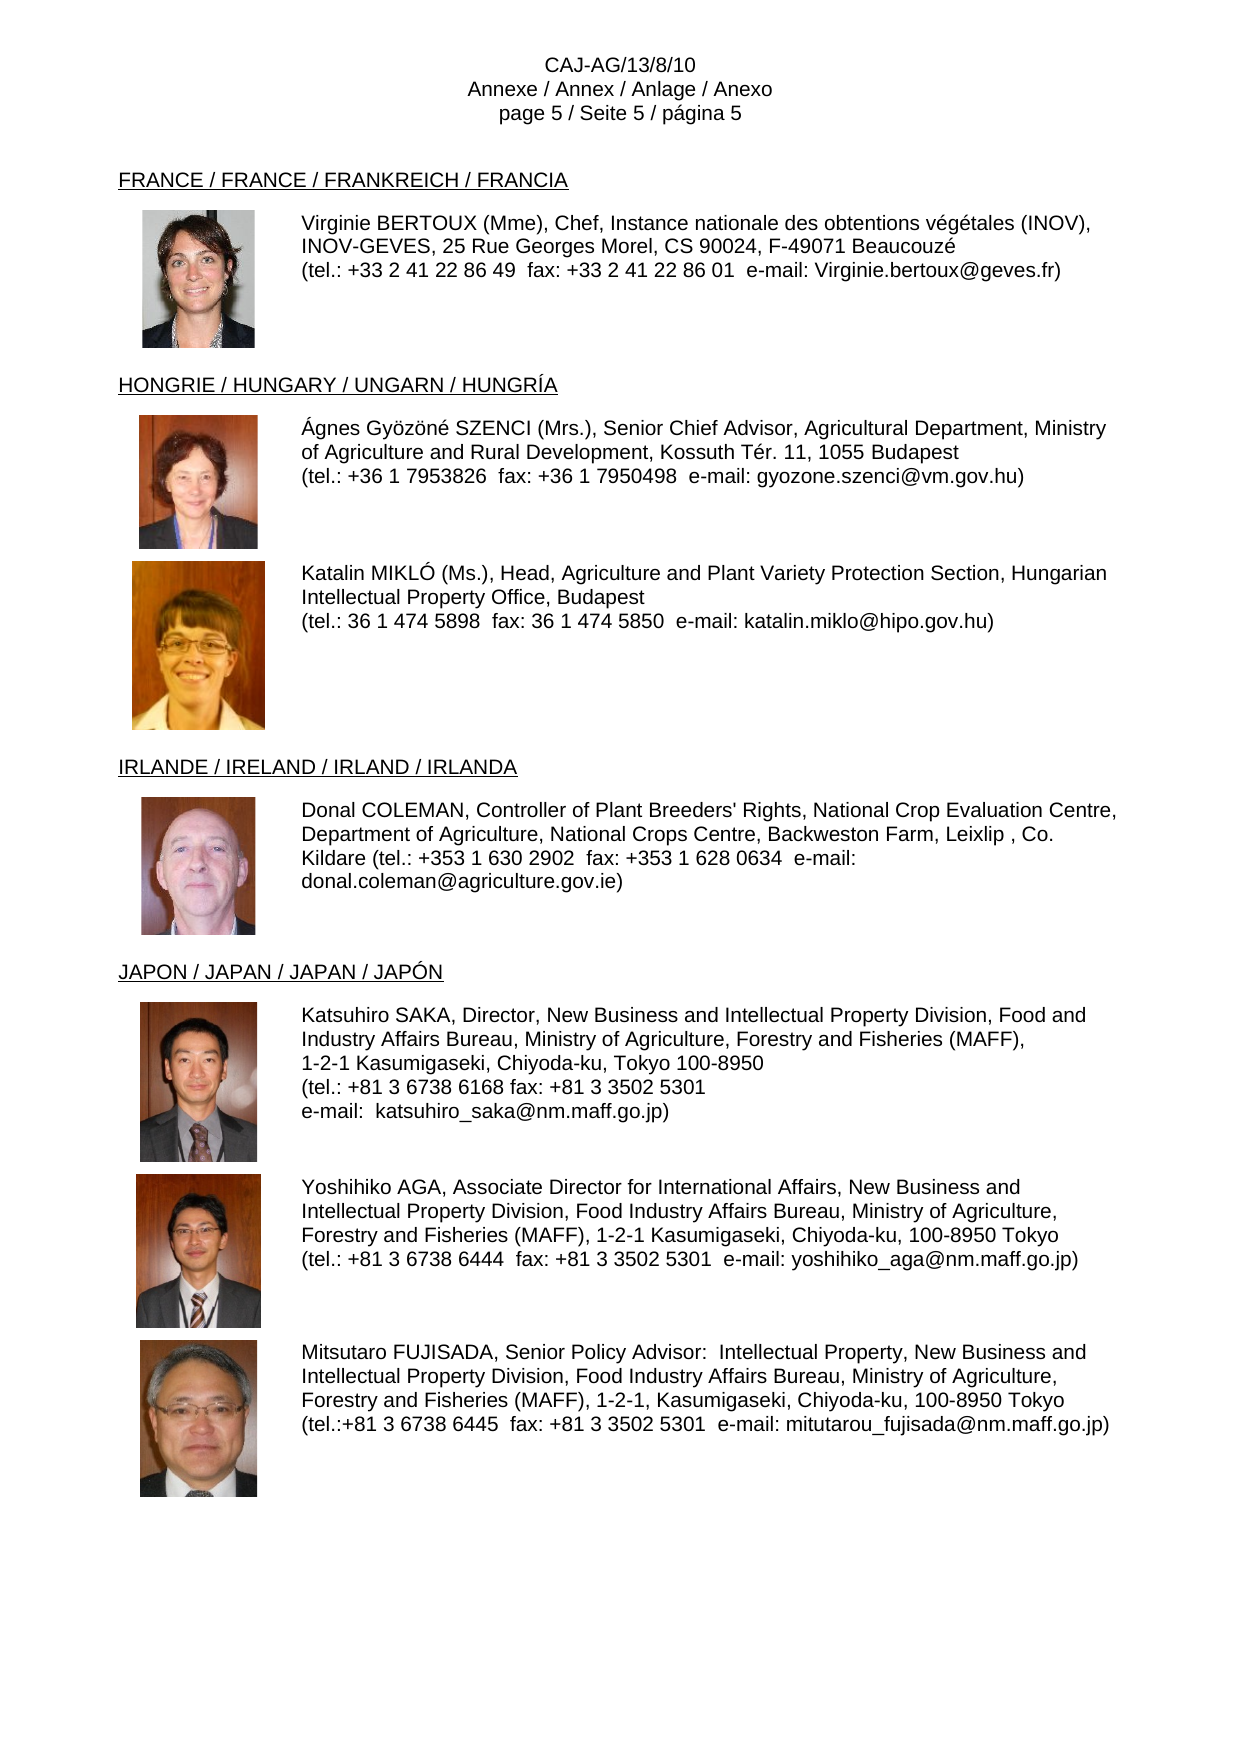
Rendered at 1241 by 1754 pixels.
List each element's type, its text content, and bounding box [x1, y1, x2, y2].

picture [141, 797, 256, 935]
picture [142, 210, 255, 348]
table_cell Virginie BERTOUX (Mme), Chef, Instance nationale des obtentions végétales (INOV), INOV-GEVES, 25 Rue Georges Morel, CS 90024, F-49071 Beaucouzé (tel.: +33 2 41 22 86 49 fax: +33 2 41 22 86 01 e-mail: Virginie.bertoux@geves.fr) [290, 204, 1136, 354]
picture [132, 561, 265, 730]
picture [140, 1002, 258, 1162]
table_cell Ágnes Gyözöné SZENCI (Mrs.), Senior Chief Advisor, Agricultural Department, Ministry of Agriculture and Rural Development, Kossuth Tér. 11, 1055 Budapest (tel.: +36 1 7953826 fax: +36 1 7950498 e-mail: gyozone.szenci@vm.gov.hu) [290, 409, 1136, 555]
table_cell Yoshihiko AGA, Associate Director for International Affairs, New Business and Intellectual Property Division, Food Industry Affairs Bureau, Ministry of Agriculture, Forestry and Fisheries (MAFF), 1-2-1 Kasumigaseki, Chiyoda-ku, 100-8950 Tokyo (tel.: +81 3 6738 6444 fax: +81 3 3502 5301 e-mail: yoshihiko_aga@nm.maff.go.jp) [290, 1168, 1136, 1334]
table_cell FRANCE / FRANCE / FRANKREICH / FRANCIA [107, 149, 1136, 204]
table_cell Katalin MIKLÓ (Ms.), Head, Agriculture and Plant Variety Protection Section, Hungarian Intellectual Property Office, Budapest (tel.: 36 1 474 5898 fax: 36 1 474 5850 e-mail: katalin.miklo@hipo.gov.hu) [290, 555, 1136, 736]
table_cell Donal COLEMAN, Controller of Plant Breeders' Rights, National Crop Evaluation Centre, Department of Agriculture, National Crops Centre, Backweston Farm, Leixlip , Co. Kildare (tel.: +353 1 630 2902 fax: +353 1 628 0634 e-mail: donal.coleman@agriculture.gov.ie) [290, 791, 1136, 941]
table_cell JAPON / JAPAN / JAPAN / JAPÓN [107, 941, 1136, 996]
table_cell [107, 409, 290, 555]
picture [136, 1174, 261, 1328]
table_cell Katsuhiro SAKA, Director, New Business and Intellectual Property Division, Food and Industry Affairs Bureau, Ministry of Agriculture, Forestry and Fisheries (MAFF), 1-2-1 Kasumigaseki, Chiyoda-ku, Tokyo 100-8950 (tel.: +81 3 6738 6168 fax: +81 3 3502 5301 e-mail: katsuhiro_saka@nm.maff.go.jp) [290, 996, 1136, 1168]
table_cell [107, 1334, 290, 1503]
table_cell IRLANDE / IRELAND / IRLAND / IRLANDA [107, 736, 1136, 791]
table_cell HONGRIE / HUNGARY / UNGARN / HUNGRÍA [107, 354, 1136, 409]
picture [139, 415, 258, 549]
table_cell [107, 791, 290, 941]
table_cell [107, 204, 290, 354]
table_cell [107, 996, 290, 1168]
table_cell Mitsutaro FUJISADA, Senior Policy Advisor: Intellectual Property, New Business and Intellectual Property Division, Food Industry Affairs Bureau, Ministry of Agriculture, Forestry and Fisheries (MAFF), 1-2-1, Kasumigaseki, Chiyoda-ku, 100-8950 Tokyo (tel.:+81 3 6738 6445 fax: +81 3 3502 5301 e-mail: mitutarou_fujisada@nm.maff.go.jp) [290, 1334, 1136, 1503]
picture [140, 1340, 258, 1497]
table_cell [107, 555, 290, 736]
table_cell [107, 1168, 290, 1334]
